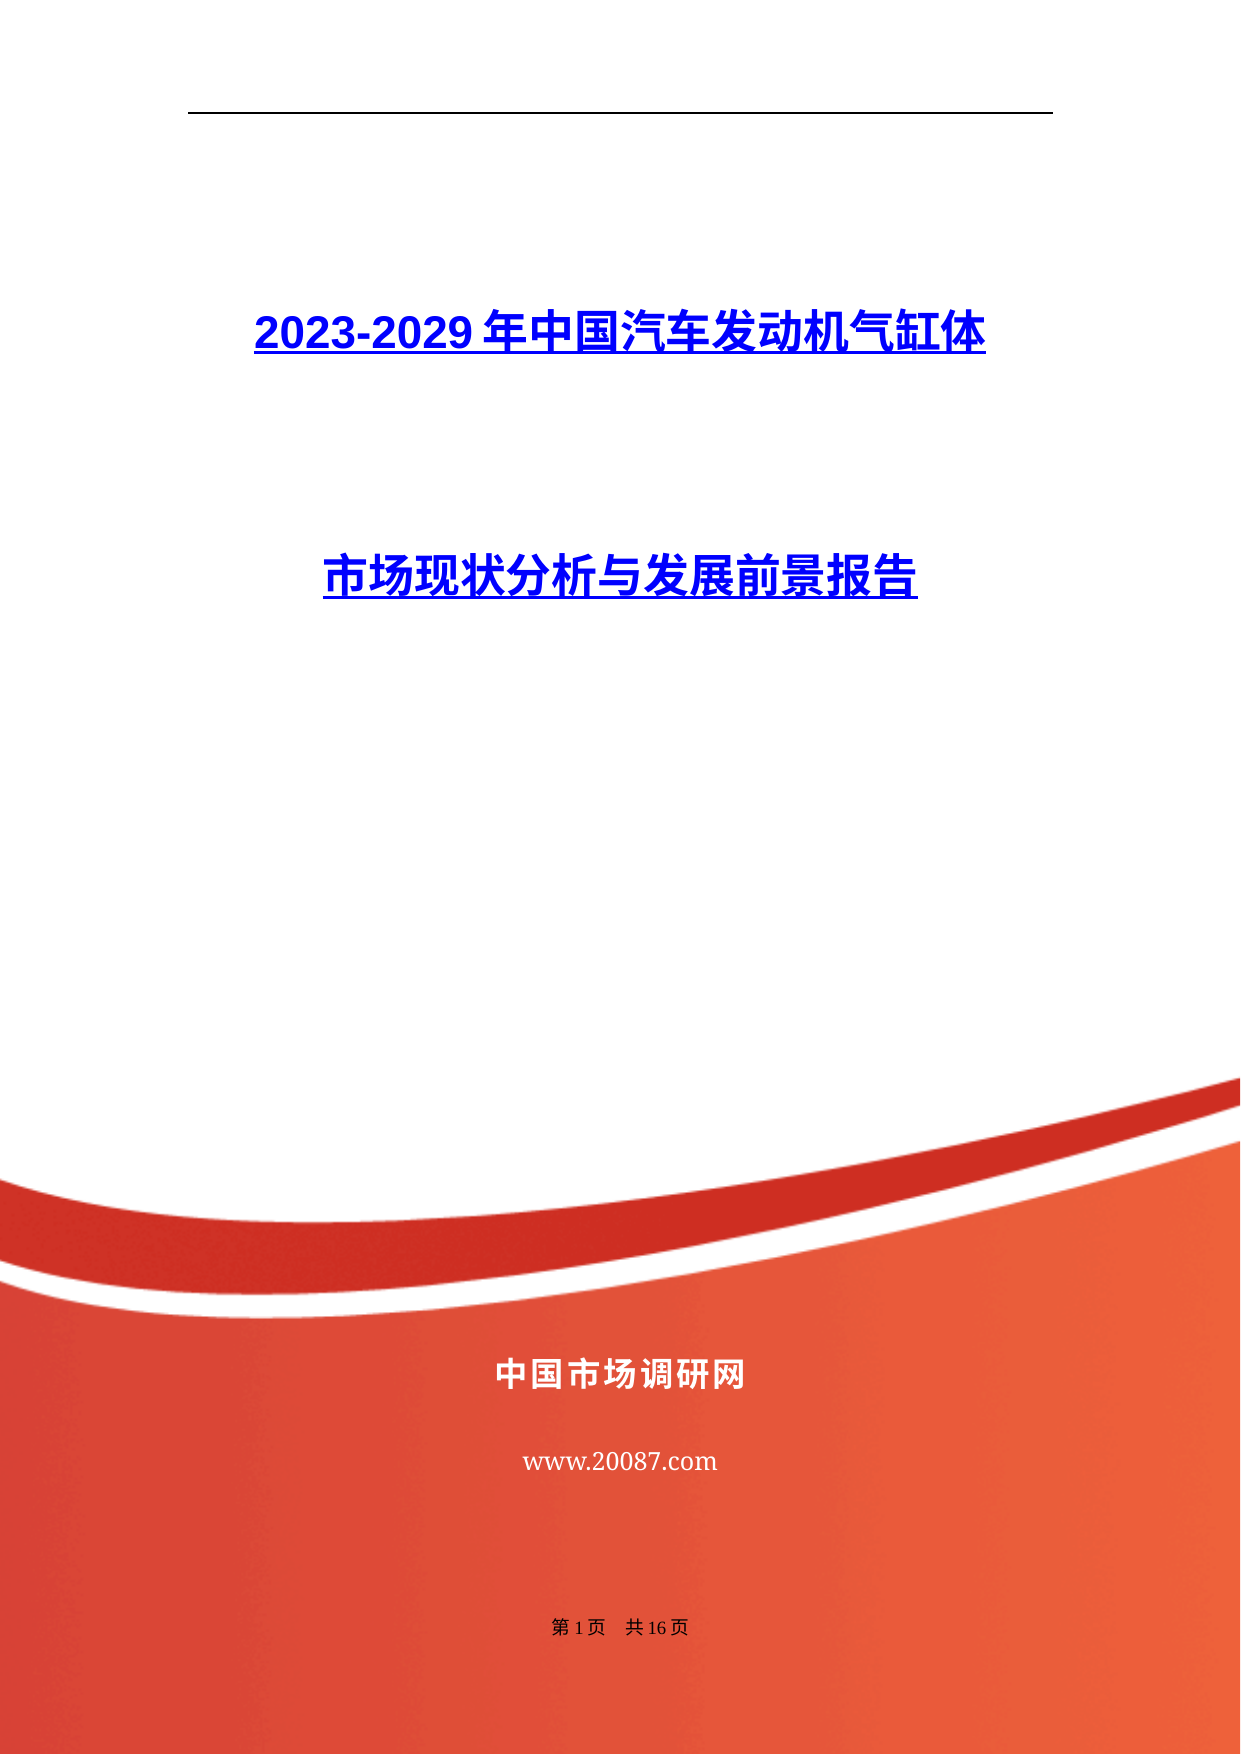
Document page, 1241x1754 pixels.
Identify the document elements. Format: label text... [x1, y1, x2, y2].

subtitle 中国市场调研网 [187, 1339, 1053, 1404]
text www.20087.com [187, 1428, 1053, 1493]
table_header 2023-2029年中国汽车发动机气缸体市场现状分析与发展前景报告 [188, 207, 1053, 773]
picture [0, 1006, 1241, 1754]
